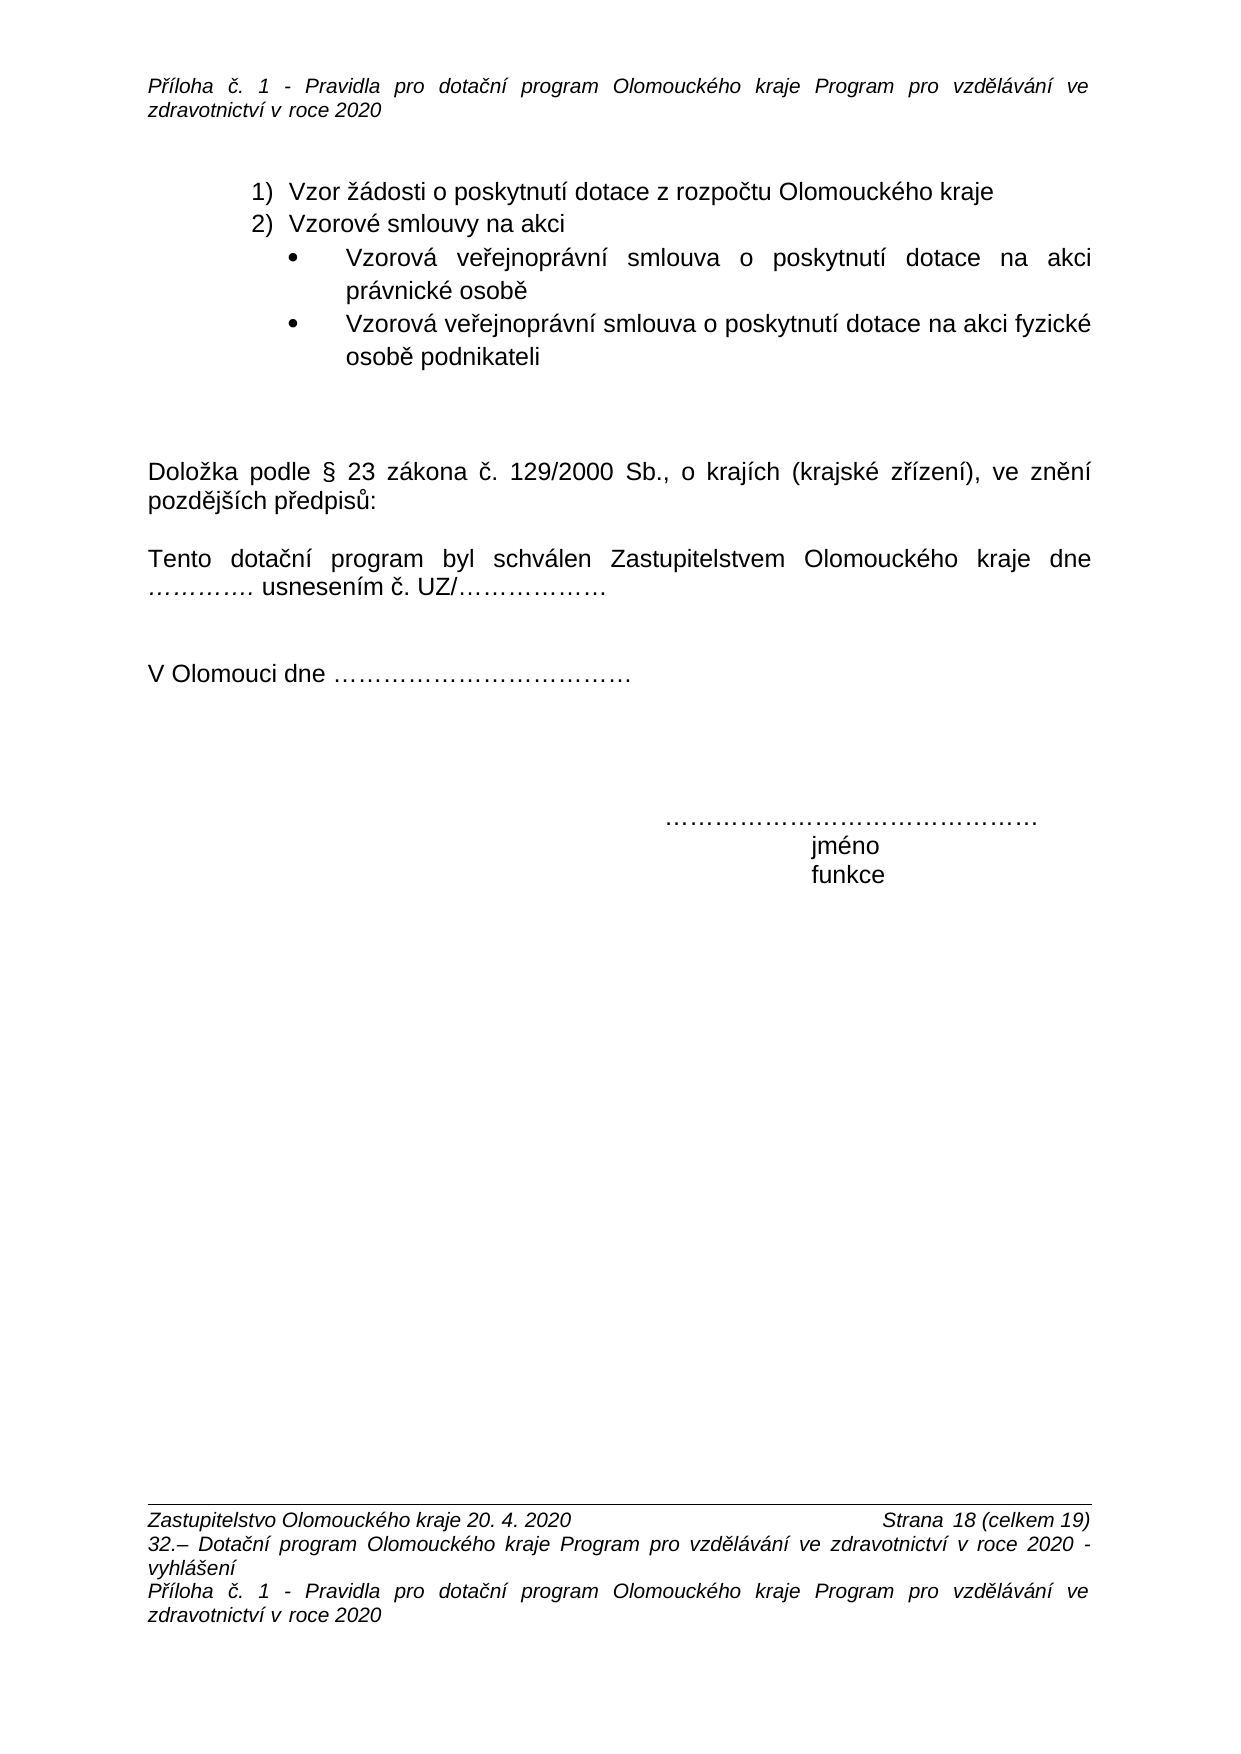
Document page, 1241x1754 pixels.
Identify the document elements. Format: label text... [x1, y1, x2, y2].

text ……………………………………… [148, 802, 1092, 831]
list Vzorové smlouvy na akci [251, 209, 1092, 238]
text Doložka podle § 23 zákona č. 129/2000 Sb., o krajích (krajské zřízení), ve znění pozdějších předpisů: [148, 457, 1092, 515]
text funkce [148, 860, 1092, 889]
text jméno [148, 831, 1092, 860]
text Tento dotační program byl schválen Zastupitelstvem Olomouckého kraje dne …………. usnesením č. UZ/……………… [148, 544, 1092, 601]
list Vzor žádosti o poskytnutí dotace z rozpočtu Olomouckého kraje [251, 176, 1092, 205]
text V Olomouci dne ……………………………… [148, 659, 1092, 687]
list Vzorová veřejnoprávní smlouva o poskytnutí dotace na akci fyzické osobě podnikateli [289, 309, 1092, 371]
list Vzorová veřejnoprávní smlouva o poskytnutí dotace na akci právnické osobě [289, 242, 1092, 304]
